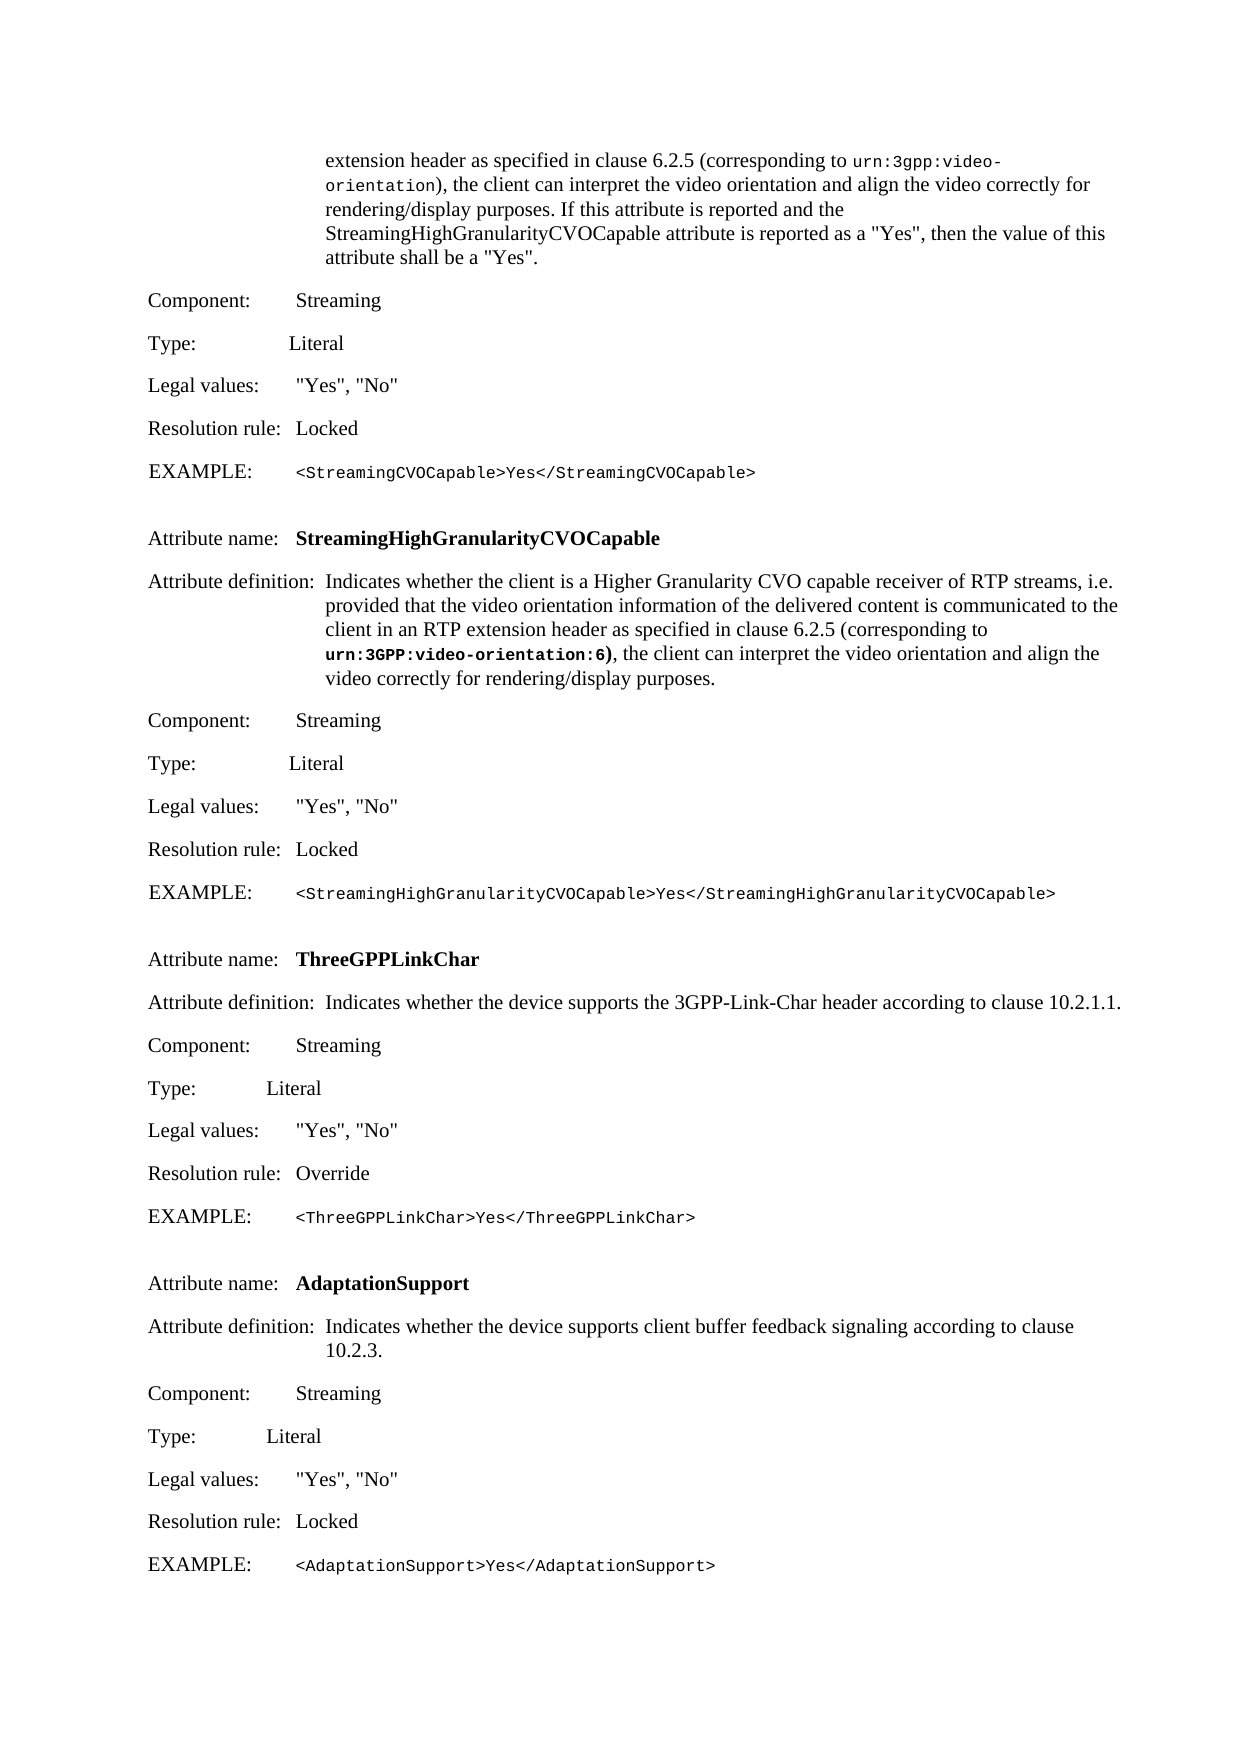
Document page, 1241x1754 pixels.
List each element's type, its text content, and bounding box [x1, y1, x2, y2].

text Attribute definition: Indicates whether the client is a Higher Granularity CVO capable receiver of RTP streams, i.e. provided that the video orientation information of the delivered content is communicated to the client in an RTP extension header as specified in clause 6.2.5 (corresponding to urn:3GPP:video-orientation:6), the client can interpret the video orientation and align the video correctly for rendering/display purposes. [148, 569, 1122, 690]
text Resolution rule: Locked [148, 837, 1122, 861]
text Type: Literal [148, 1075, 1122, 1099]
text Component: Streaming [148, 1381, 1122, 1405]
text Resolution rule: Override [148, 1161, 1122, 1185]
text EXAMPLE: <AdaptationSupport>Yes</AdaptationSupport> [148, 1552, 1122, 1577]
text Attribute name: StreamingHighGranularityCVOCapable [148, 526, 1122, 550]
text Legal values: "Yes", "No" [148, 794, 1122, 818]
text Component: Streaming [148, 1033, 1122, 1057]
text EXAMPLE: <StreamingCVOCapable>Yes</StreamingCVOCapable> [148, 459, 1122, 483]
text Type: Literal [148, 1424, 1122, 1448]
text EXAMPLE: <StreamingHighGranularityCVOCapable>Yes</StreamingHighGranularityCVOCapable> [148, 880, 1122, 904]
text Resolution rule: Locked [148, 1509, 1122, 1533]
text Legal values: "Yes", "No" [148, 373, 1122, 397]
text Attribute definition: Indicates whether the device supports client buffer feedback signaling according to clause 10.2.3. [148, 1314, 1122, 1362]
text Type: Literal [148, 330, 1122, 354]
text Component: Streaming [148, 708, 1122, 732]
text Attribute name: ThreeGPPLinkChar [148, 947, 1122, 971]
text Legal values: "Yes", "No" [148, 1466, 1122, 1491]
text Resolution rule: Locked [148, 416, 1122, 440]
text Legal values: "Yes", "No" [148, 1118, 1122, 1142]
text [148, 148, 1122, 269]
text Component: Streaming [148, 288, 1122, 312]
text Attribute name: AdaptationSupport [148, 1271, 1122, 1295]
text Attribute definition: Indicates whether the device supports the 3GPP-Link-Char header according to clause 10.2.1.1. [148, 990, 1122, 1014]
text Type: Literal [148, 751, 1122, 775]
text EXAMPLE: <ThreeGPPLinkChar>Yes</ThreeGPPLinkChar> [148, 1204, 1122, 1228]
